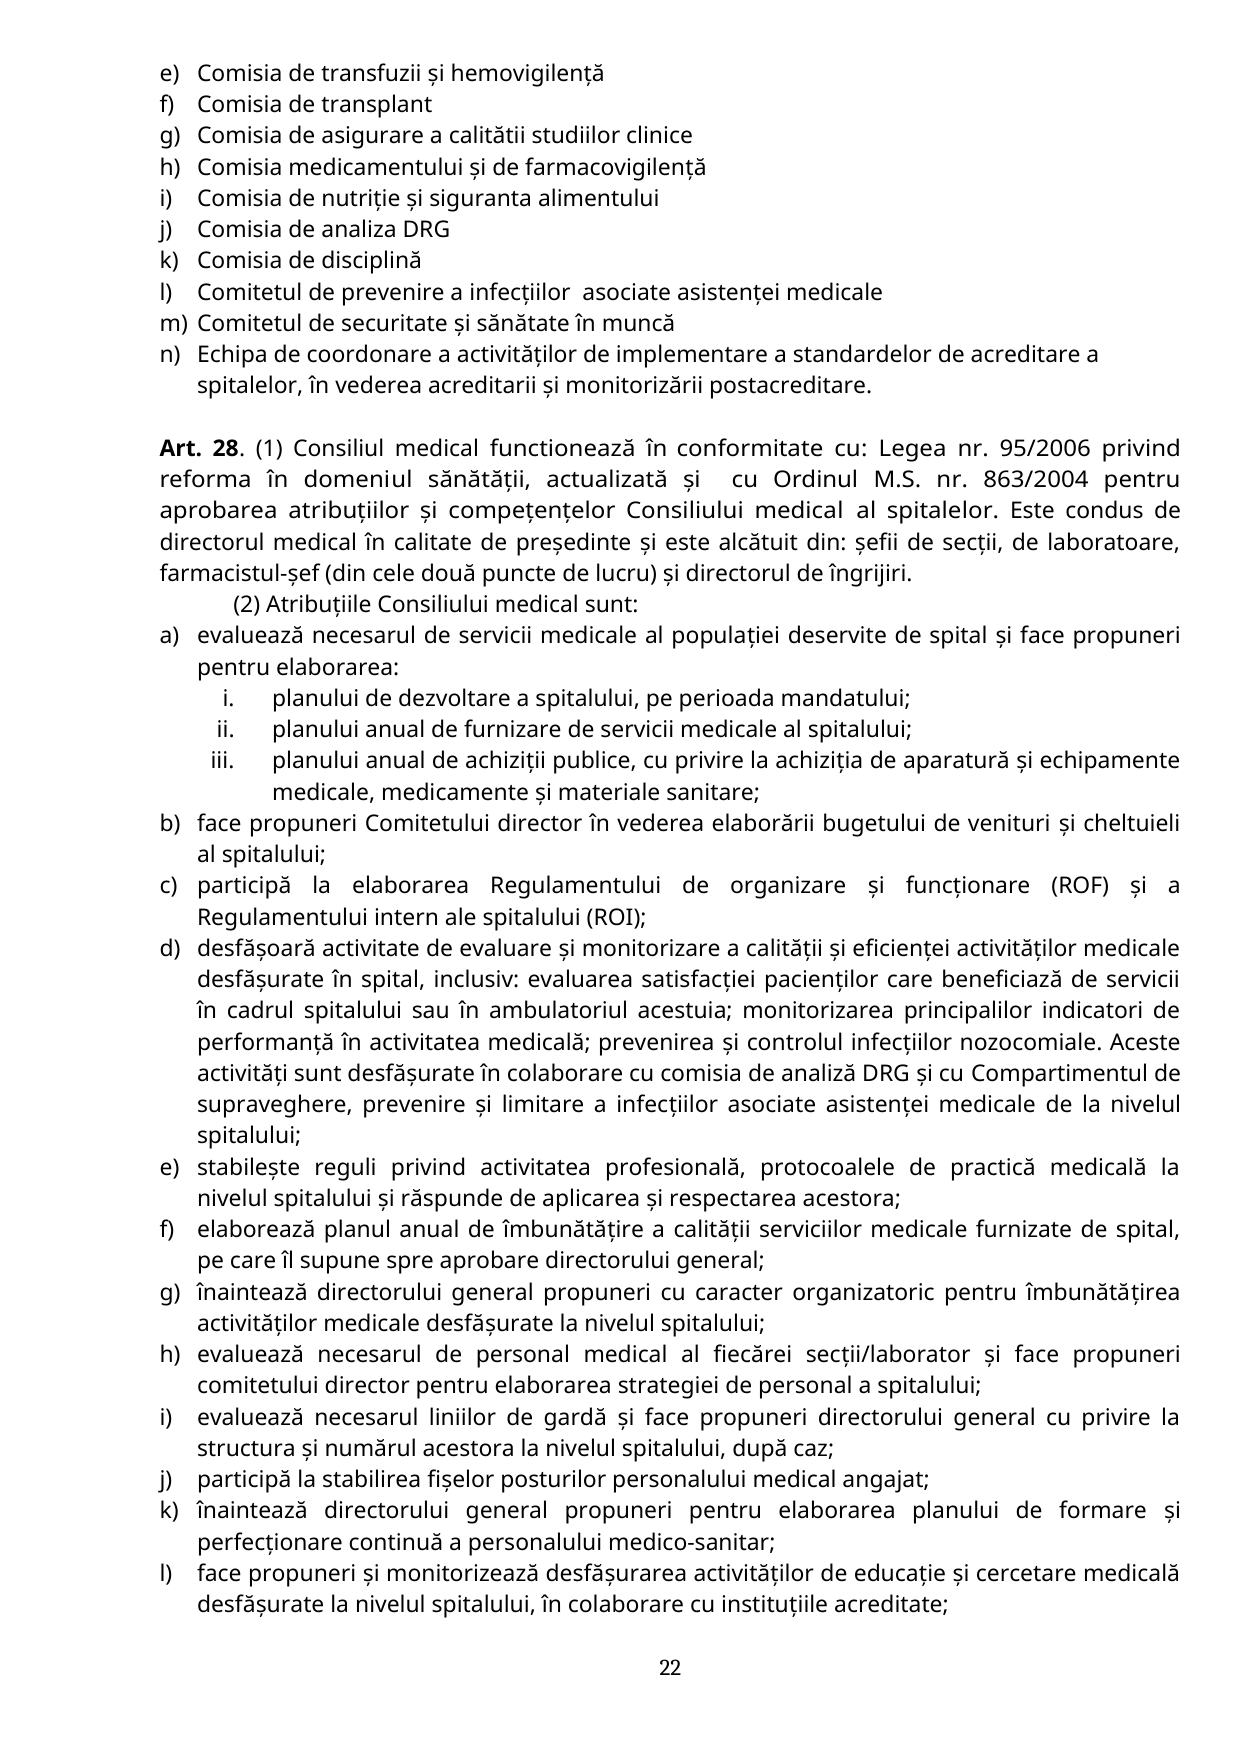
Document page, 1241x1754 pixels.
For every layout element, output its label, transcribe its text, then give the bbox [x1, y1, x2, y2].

list Comitetul de securitate și sănătate în muncă [159, 307, 1181, 338]
list evaluează necesarul liniilor de gardă şi face propuneri directorului general cu privire la structura şi numărul acestora la nivelul spitalului, după caz; [159, 1401, 1181, 1463]
list desfăşoară activitate de evaluare şi monitorizare a calităţii şi eficienţei activităţilor medicale desfăşurate în spital, inclusiv: evaluarea satisfacţiei pacienţilor care beneficiază de servicii în cadrul spitalului sau în ambulatoriul acestuia; monitorizarea principalilor indicatori de performanţă în activitatea medicală; prevenirea şi controlul infecţiilor nozocomiale. Aceste activităţi sunt desfăşurate în colaborare cu comisia de analiză DRG şi cu Compartimentul de supraveghere, prevenire și limitare a infecţiilor asociate asistenţei medicale de la nivelul spitalului; [159, 932, 1181, 1151]
list participă la elaborarea Regulamentului de organizare şi funcţionare (ROF) şi a Regulamentului intern ale spitalului (ROI); [159, 869, 1181, 932]
list Comisia de transfuzii şi hemovigilenţă [159, 57, 1181, 88]
list Echipa de coordonare a activităților de implementare a standardelor de acreditare a spitalelor, în vederea acreditarii și monitorizării postacreditare. [159, 338, 1181, 401]
list înaintează directorului general propuneri pentru elaborarea planului de formare şi perfecţionare continuă a personalului medico-sanitar; [159, 1494, 1181, 1557]
list planului de dezvoltare a spitalului, pe perioada mandatului; [234, 682, 1181, 713]
list face propuneri şi monitorizează desfăşurarea activităţilor de educaţie şi cercetare medicală desfăşurate la nivelul spitalului, în colaborare cu instituţiile acreditate; [159, 1557, 1181, 1619]
list Comisia de analiza DRG [159, 213, 1181, 244]
text Art. 28. (1) Consiliul medical functionează în conformitate cu: Legea nr. 95/2006 privind reforma în domeniul sănătății, actualizată și cu Ordinul M.S. nr. 863/2004 pentru aprobarea atribuțiilor și compețențelor Consiliului medical al spitalelor. Este condus de directorul medical în calitate de președinte și este alcătuit din: șefii de secții, de laboratoare, farmacistul-șef (din cele două puncte de lucru) și directorul de îngrijiri. [159, 432, 1181, 588]
list stabileşte reguli privind activitatea profesională, protocoalele de practică medicală la nivelul spitalului şi răspunde de aplicarea şi respectarea acestora; [159, 1151, 1181, 1213]
list elaborează planul anual de îmbunătăţire a calităţii serviciilor medicale furnizate de spital, pe care îl supune spre aprobare directorului general; [159, 1213, 1181, 1276]
list înaintează directorului general propuneri cu caracter organizatoric pentru îmbunătăţirea activităţilor medicale desfăşurate la nivelul spitalului; [159, 1276, 1181, 1338]
list Comisia de asigurare a calitătii studiilor clinice [159, 119, 1181, 151]
list planului anual de furnizare de servicii medicale al spitalului; [234, 713, 1181, 744]
list Comitetul de prevenire a infecțiilor asociate asistenței medicale [159, 276, 1181, 307]
list face propuneri Comitetului director în vederea elaborării bugetului de venituri şi cheltuieli al spitalului; [159, 807, 1181, 869]
list participă la stabilirea fişelor posturilor personalului medical angajat; [159, 1463, 1181, 1494]
list planului anual de achiziţii publice, cu privire la achiziţia de aparatură şi echipamente medicale, medicamente şi materiale sanitare; [234, 744, 1181, 807]
text (2) Atribuțiile Consiliului medical sunt: [159, 588, 1181, 619]
list Comisia de disciplină [159, 244, 1181, 276]
list Comisia de nutriţie și siguranta alimentului [159, 182, 1181, 213]
list Comisia de transplant [159, 88, 1181, 119]
list evaluează necesarul de servicii medicale al populaţiei deservite de spital şi face propuneri pentru elaborarea: [159, 619, 1181, 682]
list Comisia medicamentului și de farmacovigilenţă [159, 151, 1181, 182]
list evaluează necesarul de personal medical al fiecărei secţii/laborator şi face propuneri comitetului director pentru elaborarea strategiei de personal a spitalului; [159, 1338, 1181, 1401]
